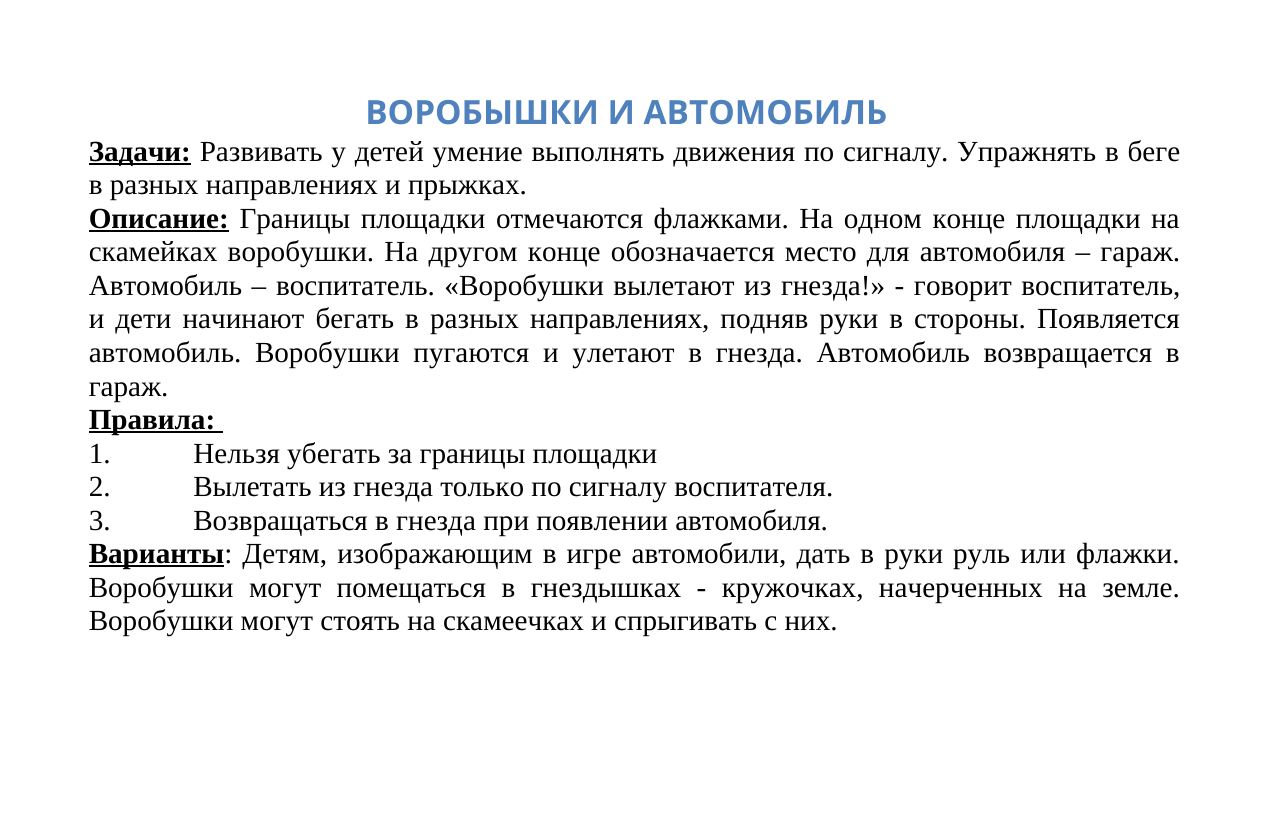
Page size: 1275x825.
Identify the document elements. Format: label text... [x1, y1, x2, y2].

list Вылетать из гнезда только по сигналу воспитателя. [88, 469, 1181, 503]
text Задачи: Развивать у детей умение выполнять движения по сигналу. Упражнять в беге в разных направлениях и прыжках. [88, 134, 1181, 201]
text ВОРОБЫШКИ И АВТОМОБИЛЬ [88, 88, 1181, 134]
text Описание: Границы площадки отмечаются флажками. На одном конце площадки на скамейках воробушки. На другом конце обозначается место для автомобиля – гараж. Автомобиль – воспитатель. «Воробушки вылетают из гнезда!» - говорит воспитатель, и дети начинают бегать в разных направлениях, подняв руки в стороны. Появляется автомобиль. Воробушки пугаются и улетают в гнезда. Автомобиль возвращается в гараж. [88, 201, 1181, 402]
list Возвращаться в гнезда при появлении автомобиля. [88, 503, 1181, 536]
list Нельзя убегать за границы площадки [88, 436, 1181, 469]
text Правила: [88, 402, 1181, 436]
text Варианты: Детям, изображающим в игре автомобили, дать в руки руль или флажки. Воробушки могут помещаться в гнездышках - кружочках, начерченных на земле. Воробушки могут стоять на скамеечках и спрыгивать с них. [88, 536, 1181, 637]
